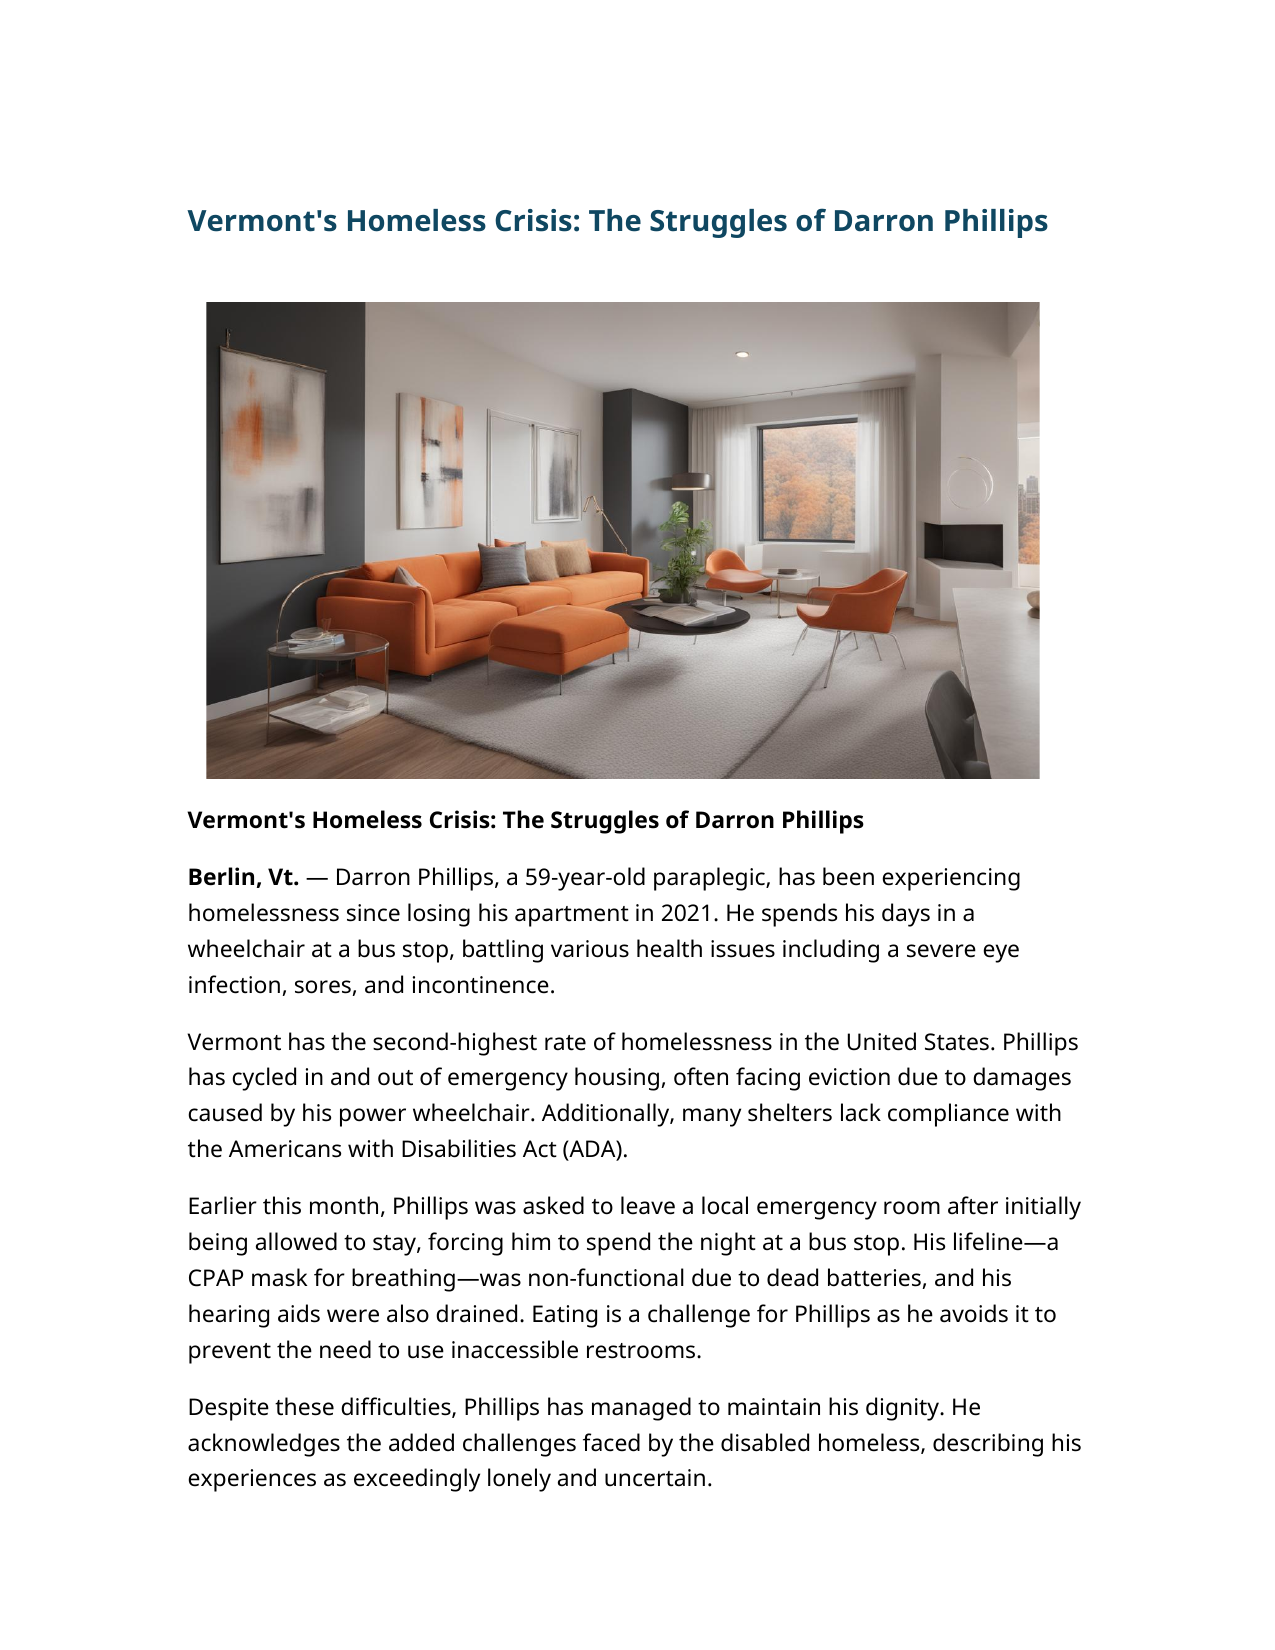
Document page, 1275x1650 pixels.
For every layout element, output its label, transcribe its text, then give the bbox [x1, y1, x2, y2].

text Earlier this month, Phillips was asked to leave a local emergency room after initially being allowed to stay, forcing him to spend the night at a bus stop. His lifeline—a CPAP mask for breathing—was non-functional due to dead batteries, and his hearing aids were also drained. Eating is a challenge for Phillips as he avoids it to prevent the need to use inaccessible restrooms. [187, 1190, 1087, 1365]
subtitle Vermont's Homeless Crisis: The Struggles of Darron Phillips [187, 200, 1087, 240]
text Vermont has the second-highest rate of homelessness in the United States. Phillips has cycled in and out of emergency housing, often facing eviction due to damages caused by his power wheelchair. Additionally, many shelters lack compliance with the Americans with Disabilities Act (ADA). [187, 1025, 1087, 1164]
text Berlin, Vt. — Darron Phillips, a 59-year-old paraplegic, has been experiencing homelessness since losing his apartment in 2021. He spends his days in a wheelchair at a bus stop, battling various health issues including a severe eye infection, sores, and incontinence. [187, 861, 1087, 1000]
text Despite these difficulties, Phillips has managed to maintain his dignity. He acknowledges the added challenges faced by the disabled homeless, describing his experiences as exceedingly lonely and uncertain. [187, 1391, 1087, 1494]
picture [206, 302, 1040, 779]
text Vermont's Homeless Crisis: The Struggles of Darron Phillips [187, 804, 1087, 835]
